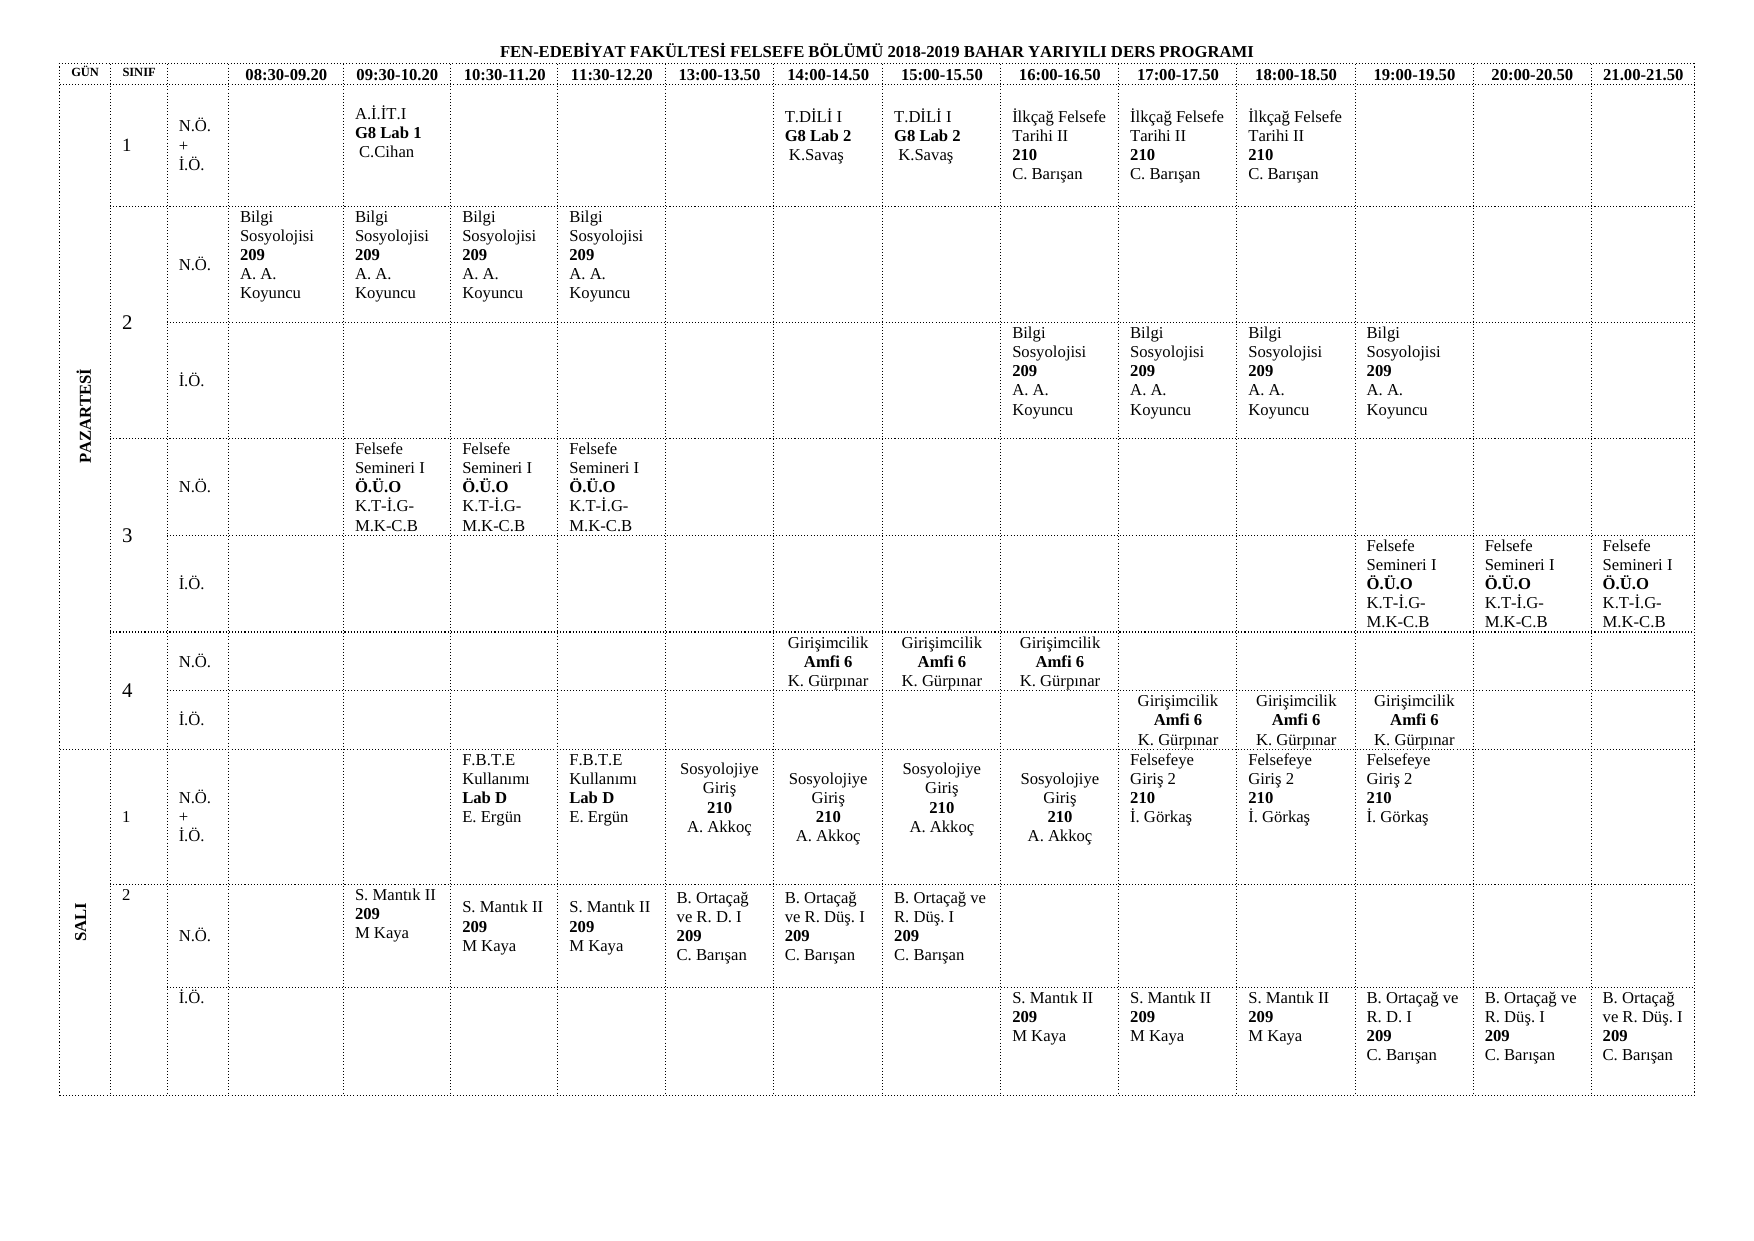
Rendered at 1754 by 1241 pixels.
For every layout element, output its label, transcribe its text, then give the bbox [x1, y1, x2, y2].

table_cell [451, 322, 558, 438]
table_header 14:00-14.50 [773, 63, 883, 83]
table_cell [665, 987, 773, 1095]
table_cell [451, 535, 558, 631]
table_cell İ.Ö. [167, 690, 228, 748]
table_cell N.Ö. [167, 206, 228, 322]
table_cell [451, 987, 558, 1095]
table_cell Felsefe Semineri I Ö.Ü.O K.T-İ.G-M.K-C.B [558, 438, 665, 534]
table_cell İlkçağ Felsefe Tarihi II 210 C. Barışan [1119, 84, 1237, 206]
table_cell [665, 535, 773, 631]
table_cell Felsefe Semineri I Ö.Ü.O K.T-İ.G-M.K-C.B [1591, 535, 1695, 631]
table_cell [1237, 631, 1355, 690]
table_cell S. Mantık II 209 M Kaya [1237, 987, 1355, 1095]
table_header 17:00-17.50 [1119, 63, 1237, 83]
table_cell [229, 884, 343, 987]
table_cell [1591, 749, 1695, 884]
table_cell [1119, 631, 1237, 690]
table_cell [1591, 438, 1695, 534]
table_cell [451, 690, 558, 748]
table_cell T.DİLİ I G8 Lab 2 K.Savaş [883, 84, 1001, 206]
table_cell N.Ö. [167, 884, 228, 987]
table_cell [229, 438, 343, 534]
table_cell Felsefe Semineri I Ö.Ü.O K.T-İ.G-M.K-C.B [1473, 535, 1591, 631]
table_cell 1 [111, 749, 167, 884]
table_cell [1119, 535, 1237, 631]
table_cell Bilgi Sosyolojisi 209 A. A. Koyuncu [1001, 322, 1119, 438]
table_cell N.Ö. + İ.Ö. [167, 749, 228, 884]
table_header 21.00-21.50 [1591, 63, 1695, 83]
table_cell [558, 987, 665, 1095]
table_cell [1001, 884, 1119, 987]
table_cell 4 [111, 631, 167, 748]
table_header 15:00-15.50 [883, 63, 1001, 83]
table_cell [558, 690, 665, 748]
table_cell S. Mantık II 209 M Kaya [451, 884, 558, 987]
table_cell Felsefeye Giriş 2 210 İ. Görkaş [1355, 749, 1473, 884]
table_cell Girişimcilik Amfi 6 K. Gürpınar [1001, 631, 1119, 690]
table_header GÜN [59, 63, 111, 83]
table_cell [883, 206, 1001, 322]
table_cell N.Ö. [167, 438, 228, 534]
table_cell F.B.T.E Kullanımı Lab D E. Ergün [558, 749, 665, 884]
table_cell [1237, 438, 1355, 534]
table_cell [1001, 206, 1119, 322]
table_cell [1591, 631, 1695, 690]
table_cell [1237, 884, 1355, 987]
table_cell İlkçağ Felsefe Tarihi II 210 C. Barışan [1237, 84, 1355, 206]
table_cell [1355, 206, 1473, 322]
table_cell [1001, 535, 1119, 631]
table_cell S. Mantık II 209 M Kaya [558, 884, 665, 987]
table_cell Girişimcilik Amfi 6 K. Gürpınar [773, 631, 883, 690]
table_cell [1473, 322, 1591, 438]
table_header 09:30-10.20 [344, 63, 451, 83]
table_cell 2 [111, 884, 167, 1095]
table_cell Bilgi Sosyolojisi 209 A. A. Koyuncu [344, 206, 451, 322]
table_cell F.B.T.E Kullanımı Lab D E. Ergün [451, 749, 558, 884]
table_header 16:00-16.50 [1001, 63, 1119, 83]
table_cell [1473, 690, 1591, 748]
table_cell Girişimcilik Amfi 6 K. Gürpınar [1355, 690, 1473, 748]
table_cell [344, 631, 451, 690]
table_cell [773, 438, 883, 534]
table_cell [665, 322, 773, 438]
table_cell [773, 535, 883, 631]
table_cell [558, 631, 665, 690]
table_header 11:30-12.20 [558, 63, 665, 83]
table_cell [1591, 690, 1695, 748]
table_cell [773, 690, 883, 748]
table_cell A.İ.İT.I G8 Lab 1 C.Cihan [344, 84, 451, 206]
table_cell [1591, 84, 1695, 206]
table_cell Sosyolojiye Giriş 210 A. Akkoç [1001, 749, 1119, 884]
table_cell [773, 987, 883, 1095]
table_cell [229, 535, 343, 631]
table_cell [883, 690, 1001, 748]
table_header 19:00-19.50 [1355, 63, 1473, 83]
table_cell 3 [111, 438, 167, 631]
table_cell [344, 987, 451, 1095]
table_cell Girişimcilik Amfi 6 K. Gürpınar [883, 631, 1001, 690]
table_cell [1001, 438, 1119, 534]
table_cell Bilgi Sosyolojisi 209 A. A. Koyuncu [451, 206, 558, 322]
table_cell Felsefe Semineri I Ö.Ü.O K.T-İ.G-M.K-C.B [451, 438, 558, 534]
table_cell Bilgi Sosyolojisi 209 A. A. Koyuncu [558, 206, 665, 322]
table_cell [558, 84, 665, 206]
table_cell Felsefe Semineri I Ö.Ü.O K.T-İ.G-M.K-C.B [1355, 535, 1473, 631]
table_cell N.Ö. [167, 631, 228, 690]
table_cell [665, 438, 773, 534]
table_cell S. Mantık II 209 M Kaya [1001, 987, 1119, 1095]
table_cell PAZARTESİ [59, 84, 111, 748]
table_cell S. Mantık II 209 M Kaya [1119, 987, 1237, 1095]
table_cell [665, 206, 773, 322]
table_cell [1355, 884, 1473, 987]
table_cell N.Ö. + İ.Ö. [167, 84, 228, 206]
table_cell [665, 631, 773, 690]
table_cell [883, 535, 1001, 631]
table_header [167, 63, 228, 83]
table_cell İlkçağ Felsefe Tarihi II 210 C. Barışan [1001, 84, 1119, 206]
table_cell [883, 438, 1001, 534]
table_cell [1001, 690, 1119, 748]
table_cell B. Ortaçağ ve R. Düş. I 209 C. Barışan [773, 884, 883, 987]
table_cell [1119, 884, 1237, 987]
table_cell Bilgi Sosyolojisi 209 A. A. Koyuncu [229, 206, 343, 322]
table_cell [451, 631, 558, 690]
table_cell [1591, 322, 1695, 438]
table_cell Girişimcilik Amfi 6 K. Gürpınar [1119, 690, 1237, 748]
table_cell [229, 987, 343, 1095]
table_cell B. Ortaçağ ve R. D. I 209 C. Barışan [665, 884, 773, 987]
table_header 18:00-18.50 [1237, 63, 1355, 83]
table_cell [344, 322, 451, 438]
table_cell Felsefeye Giriş 2 210 İ. Görkaş [1119, 749, 1237, 884]
table_cell [883, 322, 1001, 438]
table_cell [558, 322, 665, 438]
table_cell [229, 84, 343, 206]
table_cell [451, 84, 558, 206]
table_cell [1237, 206, 1355, 322]
table_cell B. Ortaçağ ve R. Düş. I 209 C. Barışan [1473, 987, 1591, 1095]
table_cell [1355, 631, 1473, 690]
table_cell [1473, 749, 1591, 884]
table_cell İ.Ö. [167, 322, 228, 438]
table_cell Sosyolojiye Giriş 210 A. Akkoç [883, 749, 1001, 884]
table_cell [1591, 206, 1695, 322]
table_cell 2 [111, 206, 167, 438]
text FEN-EDEBİYAT FAKÜLTESİ FELSEFE BÖLÜMÜ 2018-2019 BAHAR YARIYILI DERS PROGRAMI [47, 41, 1707, 61]
table_cell [558, 535, 665, 631]
table_header SINIF [111, 63, 167, 83]
table_cell [229, 749, 343, 884]
table_cell [1237, 535, 1355, 631]
table_cell Bilgi Sosyolojisi 209 A. A. Koyuncu [1237, 322, 1355, 438]
table_cell [1119, 438, 1237, 534]
table_cell [1355, 84, 1473, 206]
table_cell [344, 749, 451, 884]
table_header 10:30-11.20 [451, 63, 558, 83]
table_cell T.DİLİ I G8 Lab 2 K.Savaş [773, 84, 883, 206]
table_cell Girişimcilik Amfi 6 K. Gürpınar [1237, 690, 1355, 748]
table_cell [1473, 631, 1591, 690]
table_cell B. Ortaçağ ve R. Düş. I 209 C. Barışan [883, 884, 1001, 987]
table_header 08:30-09.20 [229, 63, 343, 83]
table_cell [344, 690, 451, 748]
table_cell Felsefeye Giriş 2 210 İ. Görkaş [1237, 749, 1355, 884]
table_cell [1473, 206, 1591, 322]
table_cell Felsefe Semineri I Ö.Ü.O K.T-İ.G-M.K-C.B [344, 438, 451, 534]
table_cell [229, 631, 343, 690]
table_cell [229, 690, 343, 748]
table_cell Sosyolojiye Giriş 210 A. Akkoç [773, 749, 883, 884]
table_header 20:00-20.50 [1473, 63, 1591, 83]
table_cell [229, 322, 343, 438]
table_cell 1 [111, 84, 167, 206]
table_header 13:00-13.50 [665, 63, 773, 83]
table_cell [883, 987, 1001, 1095]
table_cell [1473, 438, 1591, 534]
table_cell Bilgi Sosyolojisi 209 A. A. Koyuncu [1355, 322, 1473, 438]
table_cell B. Ortaçağ ve R. D. I 209 C. Barışan [1355, 987, 1473, 1095]
table_cell Sosyolojiye Giriş 210 A. Akkoç [665, 749, 773, 884]
table_cell SALI [59, 749, 111, 1095]
table_cell [665, 690, 773, 748]
table_cell [1591, 884, 1695, 987]
table_cell [344, 535, 451, 631]
table_cell [773, 322, 883, 438]
table_cell [1473, 884, 1591, 987]
table_cell İ.Ö. [167, 987, 228, 1095]
table_cell [665, 84, 773, 206]
table_cell [1355, 438, 1473, 534]
table_cell İ.Ö. [167, 535, 228, 631]
table_cell [773, 206, 883, 322]
table_cell [1119, 206, 1237, 322]
table_cell [1473, 84, 1591, 206]
table_cell B. Ortaçağ ve R. Düş. I 209 C. Barışan [1591, 987, 1695, 1095]
table_cell Bilgi Sosyolojisi 209 A. A. Koyuncu [1119, 322, 1237, 438]
table_cell S. Mantık II 209 M Kaya [344, 884, 451, 987]
